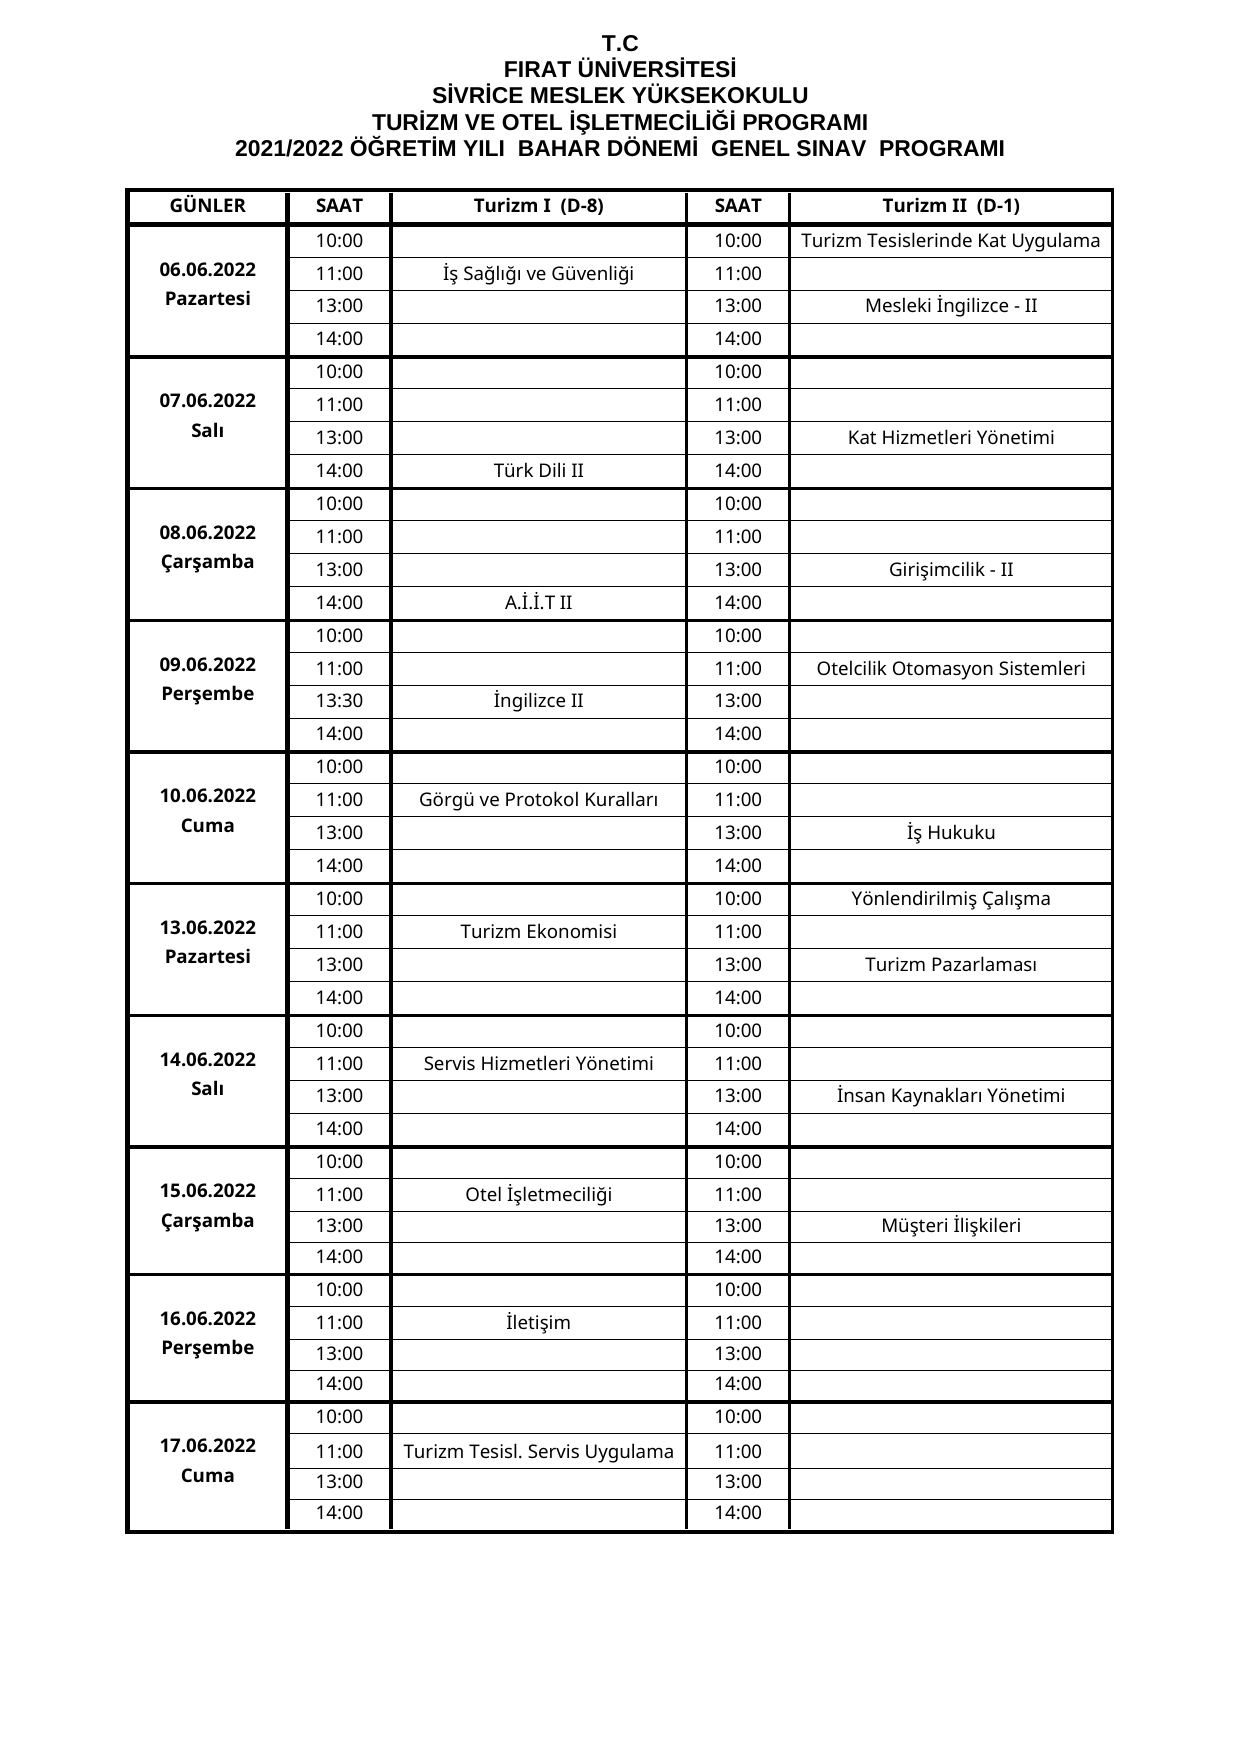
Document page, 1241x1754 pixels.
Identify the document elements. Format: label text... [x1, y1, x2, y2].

table_cell Otelcilik Otomasyon Sistemleri [791, 653, 1111, 684]
table_cell 10:00 [290, 1017, 389, 1047]
table_cell 13:00 [290, 554, 389, 586]
text 2021/2022 ÖĞRETİM YILI BAHAR DÖNEMİ GENEL SINAV PROGRAMI [148, 135, 1092, 161]
table_header GÜNLER [130, 192, 288, 222]
table_cell [791, 916, 1111, 948]
table_cell [393, 521, 685, 553]
table_cell İnsan Kaynakları Yönetimi [791, 1081, 1111, 1112]
table_header SAAT [688, 192, 790, 222]
table_cell 11:00 [290, 1307, 389, 1339]
table_cell [791, 1276, 1111, 1306]
table_cell 11:00 [688, 258, 788, 289]
table_cell 10:00 [688, 622, 788, 652]
table_cell 11:00 [290, 653, 389, 684]
table_cell 14:00 [688, 719, 788, 750]
table_cell [791, 389, 1111, 421]
table_cell Turizm Pazarlaması [791, 949, 1111, 981]
table_cell 10:00 [290, 754, 389, 783]
table_cell [393, 1149, 685, 1178]
table_cell 10:00 [290, 227, 389, 257]
table_cell 14:00 [688, 455, 788, 487]
table_cell 10:00 [290, 622, 389, 652]
table_cell [791, 719, 1111, 750]
table_cell [393, 227, 685, 257]
table_cell 10:00 [688, 359, 788, 388]
table_cell 10:00 [688, 490, 788, 520]
table_cell [791, 324, 1111, 355]
table_cell [393, 817, 685, 849]
table_cell 10:00 [688, 885, 788, 915]
table_cell [393, 754, 685, 783]
table_cell Turizm Ekonomisi [393, 916, 685, 948]
table_cell 11:00 [290, 1434, 389, 1468]
table_cell [791, 1340, 1111, 1369]
table_cell 10:00 [688, 1149, 788, 1178]
table_cell [791, 521, 1111, 553]
table_cell [393, 1114, 685, 1145]
table_cell 11:00 [688, 521, 788, 553]
table_cell [393, 1340, 685, 1369]
table_cell [791, 982, 1111, 1014]
table_cell 17.06.2022 Cuma [130, 1404, 285, 1529]
table_cell Otel İşletmeciliği [393, 1179, 685, 1211]
table_cell [393, 291, 685, 322]
table_cell [791, 1048, 1111, 1079]
table_cell Servis Hizmetleri Yönetimi [393, 1048, 685, 1079]
table_cell Turizm Tesislerinde Kat Uygulama [791, 227, 1111, 257]
table_cell [791, 850, 1111, 882]
table_cell 13:00 [290, 1340, 389, 1369]
table_cell 14:00 [688, 324, 788, 355]
table_cell 11:00 [688, 1179, 788, 1211]
table_cell [791, 1469, 1111, 1499]
table_cell 10:00 [290, 885, 389, 915]
table_cell 06.06.2022 Pazartesi [130, 227, 285, 355]
table_cell [791, 359, 1111, 388]
table_cell 13:00 [688, 817, 788, 849]
table_cell 11:00 [290, 521, 389, 553]
table_cell [393, 653, 685, 684]
table_cell [791, 622, 1111, 652]
table_cell 10:00 [290, 359, 389, 388]
table_cell [791, 1017, 1111, 1047]
table_cell 13:00 [290, 1212, 389, 1242]
table_cell 10:00 [688, 1276, 788, 1306]
table_cell [393, 885, 685, 915]
table_cell [393, 982, 685, 1014]
table_cell 14:00 [688, 1243, 788, 1273]
table_cell [791, 455, 1111, 487]
table_cell 13:00 [688, 949, 788, 981]
table_cell [791, 1371, 1111, 1400]
table_cell [791, 490, 1111, 520]
table_header SAAT [290, 192, 391, 222]
table_cell 14:00 [688, 982, 788, 1014]
table_cell [791, 258, 1111, 289]
table_cell 13:00 [290, 1081, 389, 1112]
table_cell İş Sağlığı ve Güvenliği [393, 258, 685, 289]
table_cell 11:00 [290, 784, 389, 816]
table_cell [791, 1307, 1111, 1339]
table_cell Girişimcilik - II [791, 554, 1111, 586]
table_cell 14:00 [688, 587, 788, 619]
table_cell [393, 622, 685, 652]
table_cell 16.06.2022 Perşembe [130, 1276, 285, 1400]
table_cell [393, 554, 685, 586]
table_cell [791, 1114, 1111, 1145]
table_cell 13:00 [688, 291, 788, 322]
table_cell [393, 949, 685, 981]
table_cell [791, 1404, 1111, 1433]
table_cell [791, 784, 1111, 816]
table_header Turizm I (D-8) [393, 192, 686, 222]
table_cell 10:00 [688, 1404, 788, 1433]
text SİVRİCE MESLEK YÜKSEKOKULU [148, 82, 1092, 109]
table_cell 14:00 [688, 1371, 788, 1400]
table_cell İş Hukuku [791, 817, 1111, 849]
table_cell 10:00 [290, 1404, 389, 1433]
table_cell [393, 490, 685, 520]
table_cell [393, 422, 685, 454]
table_cell 11:00 [290, 916, 389, 948]
table_cell 14:00 [290, 982, 389, 1014]
table_cell [393, 1500, 685, 1529]
table_cell [393, 1404, 685, 1433]
table_cell 14:00 [688, 850, 788, 882]
table_cell 14.06.2022 Salı [130, 1017, 285, 1145]
table_cell 14:00 [290, 1500, 389, 1529]
table_cell Görgü ve Protokol Kuralları [393, 784, 685, 816]
table_cell 08.06.2022 Çarşamba [130, 490, 285, 619]
table_cell [791, 1179, 1111, 1211]
table_cell [791, 686, 1111, 717]
text T.C [148, 29, 1092, 56]
table_cell 11:00 [688, 653, 788, 684]
table_cell 11:00 [688, 1048, 788, 1079]
table_cell [393, 1371, 685, 1400]
table_cell [393, 1243, 685, 1273]
table_cell [393, 1017, 685, 1047]
table_cell 10:00 [290, 490, 389, 520]
table_cell 11:00 [688, 1307, 788, 1339]
table_cell Turizm Tesisl. Servis Uygulama [393, 1434, 685, 1468]
table_cell [791, 1434, 1111, 1468]
table_cell [791, 754, 1111, 783]
table_cell 14:00 [290, 455, 389, 487]
table_cell 14:00 [290, 1243, 389, 1273]
table_cell 13:00 [688, 1340, 788, 1369]
table_cell 11:00 [290, 1179, 389, 1211]
table_cell [791, 587, 1111, 619]
table_cell 10:00 [290, 1276, 389, 1306]
table_cell 14:00 [290, 1371, 389, 1400]
table_cell 14:00 [290, 324, 389, 355]
table_cell 11:00 [688, 916, 788, 948]
table_cell 13:00 [290, 949, 389, 981]
table_cell 10.06.2022 Cuma [130, 754, 285, 882]
table_cell 11:00 [688, 389, 788, 421]
table_cell 10:00 [688, 1017, 788, 1047]
table_cell 13:00 [688, 554, 788, 586]
table_cell Kat Hizmetleri Yönetimi [791, 422, 1111, 454]
table_cell 13.06.2022 Pazartesi [130, 885, 285, 1014]
table_cell İletişim [393, 1307, 685, 1339]
table_cell 14:00 [688, 1114, 788, 1145]
table_cell [393, 389, 685, 421]
table_cell [393, 1469, 685, 1499]
table_cell 13:00 [688, 1469, 788, 1499]
table_cell 10:00 [688, 227, 788, 257]
table_cell 13:30 [290, 686, 389, 717]
table_cell 13:00 [290, 1469, 389, 1499]
table_cell 13:00 [688, 1081, 788, 1112]
table_cell 13:00 [290, 817, 389, 849]
table_cell 13:00 [290, 422, 389, 454]
table_cell [791, 1500, 1111, 1529]
table_cell 15.06.2022 Çarşamba [130, 1149, 285, 1273]
table_cell A.İ.İ.T II [393, 587, 685, 619]
table_cell [393, 850, 685, 882]
table_cell 14:00 [290, 1114, 389, 1145]
table_cell 14:00 [290, 719, 389, 750]
table_cell 13:00 [290, 291, 389, 322]
text FIRAT ÜNİVERSİTESİ [148, 56, 1092, 82]
table_cell 13:00 [688, 422, 788, 454]
table_cell [393, 324, 685, 355]
table_cell 14:00 [688, 1500, 788, 1529]
table_cell Müşteri İlişkileri [791, 1212, 1111, 1242]
table_cell 11:00 [290, 389, 389, 421]
table_cell Mesleki İngilizce - II [791, 291, 1111, 322]
table_cell 11:00 [290, 1048, 389, 1079]
table_cell 11:00 [688, 784, 788, 816]
table_cell 14:00 [290, 587, 389, 619]
table_cell [393, 1212, 685, 1242]
table_cell [393, 1081, 685, 1112]
table_cell [393, 359, 685, 388]
table_cell İngilizce II [393, 686, 685, 717]
table_cell [393, 719, 685, 750]
table_header Turizm II (D-1) [791, 192, 1111, 222]
table_cell 13:00 [688, 1212, 788, 1242]
table_cell 11:00 [290, 258, 389, 289]
table_cell [791, 1149, 1111, 1178]
table_cell 10:00 [688, 754, 788, 783]
table_cell 09.06.2022 Perşembe [130, 622, 285, 750]
table_cell [791, 1243, 1111, 1273]
table_cell 13:00 [688, 686, 788, 717]
table_cell 11:00 [688, 1434, 788, 1468]
text TURİZM VE OTEL İŞLETMECİLİĞİ PROGRAMI [148, 109, 1092, 135]
table_cell [393, 1276, 685, 1306]
table_cell Türk Dili II [393, 455, 685, 487]
table_cell 10:00 [290, 1149, 389, 1178]
table_cell 07.06.2022 Salı [130, 359, 285, 487]
table_cell 14:00 [290, 850, 389, 882]
table_cell Yönlendirilmiş Çalışma [791, 885, 1111, 915]
